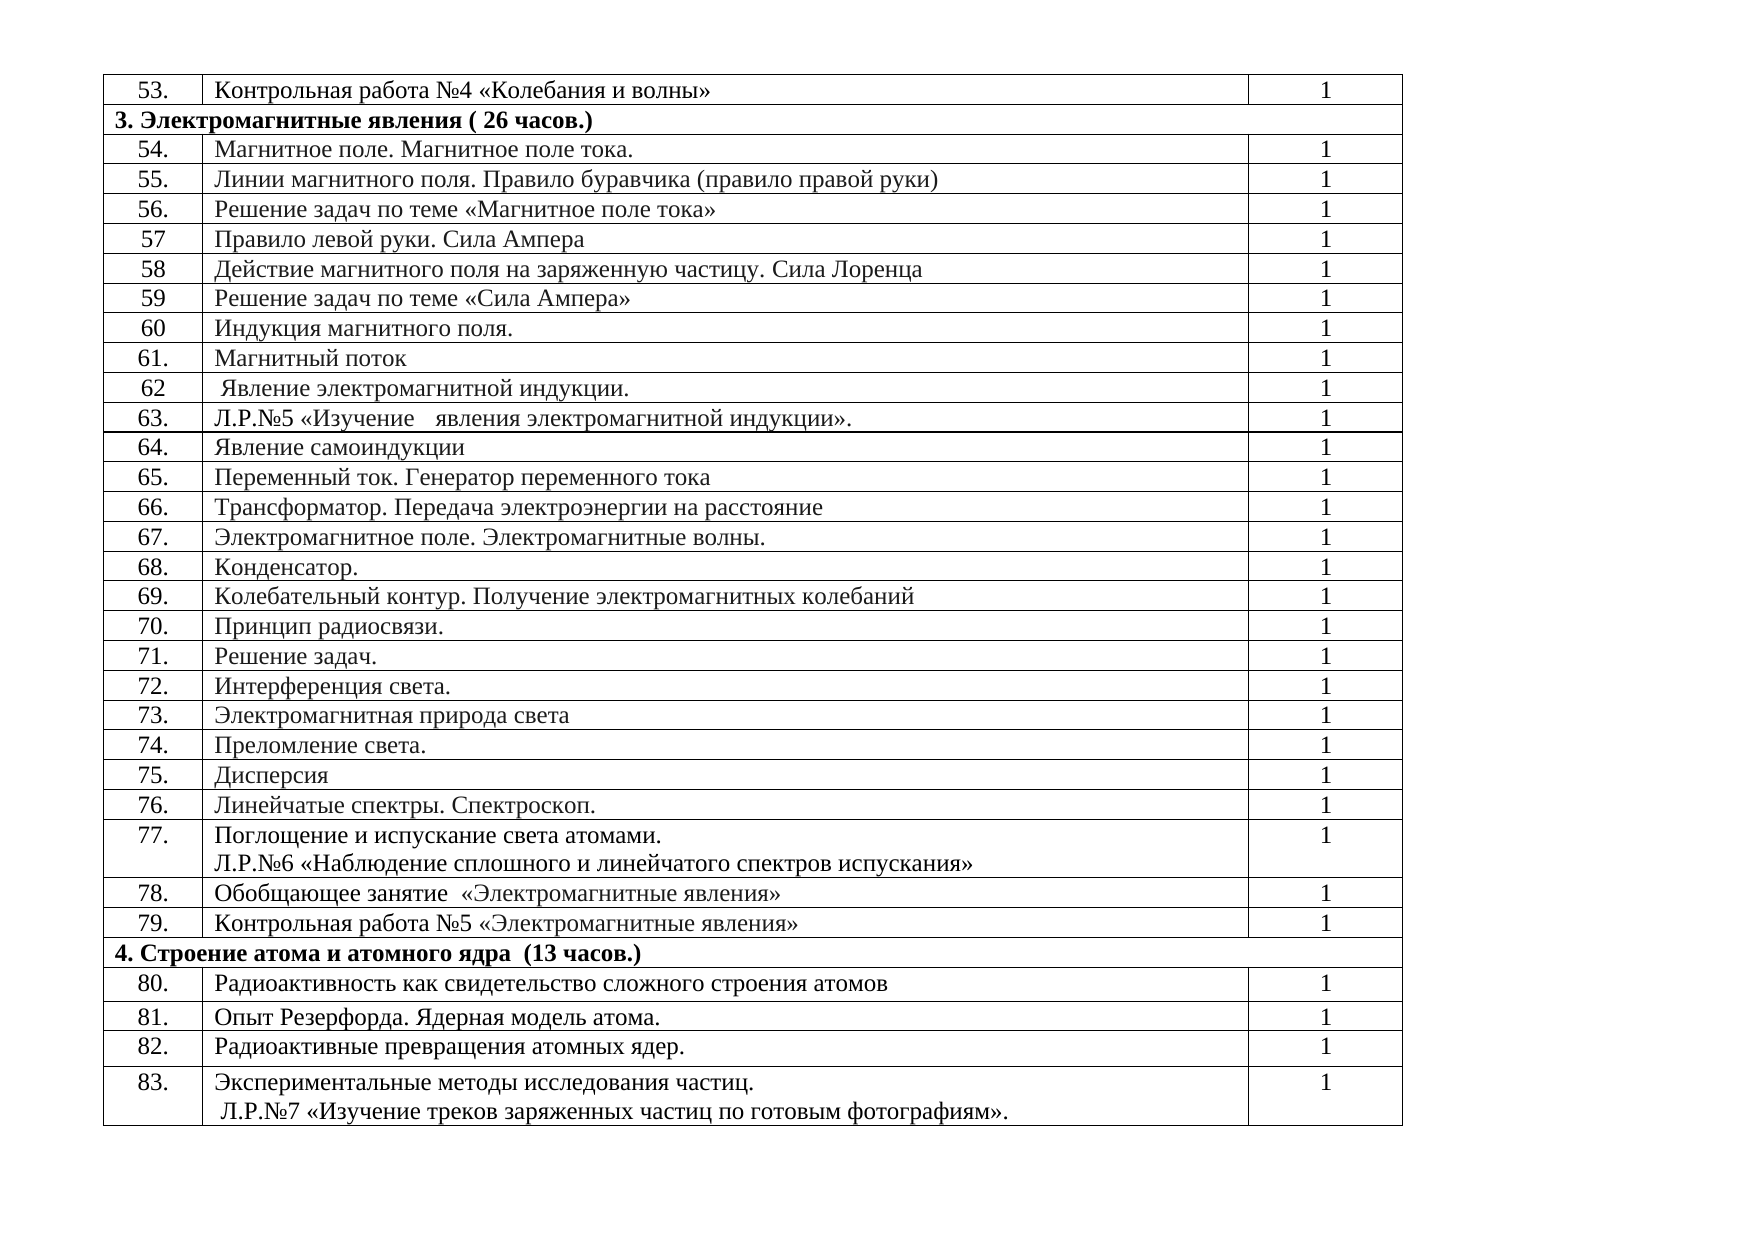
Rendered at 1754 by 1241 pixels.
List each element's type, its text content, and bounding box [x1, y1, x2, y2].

table_cell 65. [104, 462, 202, 491]
table_cell 1 [1249, 820, 1402, 877]
table_cell 1 [1249, 194, 1402, 223]
table_cell 54. [104, 135, 202, 163]
table_cell 82. [104, 1031, 202, 1066]
table_cell 78. [104, 878, 202, 907]
table_cell 4. Строение атома и атомного ядра (13 часов.) [104, 938, 1402, 967]
table_cell Решение задач по теме «Магнитное поле тока» [203, 194, 1248, 223]
table_cell 1 [1249, 284, 1402, 312]
table_cell Явление электромагнитной индукции. [203, 373, 1248, 402]
table_cell 55. [104, 164, 202, 193]
table_cell Трансформатор. Передача электроэнергии на расстояние [203, 492, 1248, 521]
table_cell Явление самоиндукции [203, 433, 1248, 461]
table_cell 71. [104, 641, 202, 670]
table_cell 57 [104, 224, 202, 253]
table_cell 1 [1249, 135, 1402, 163]
table_cell 64. [104, 433, 202, 461]
table_cell 1 [1249, 611, 1402, 640]
table_cell Электромагнитное поле. Электромагнитные волны. [203, 522, 1248, 551]
table_cell 79. [104, 908, 202, 937]
table_cell 1 [1249, 878, 1402, 907]
table_cell 1 [1249, 908, 1402, 937]
table_cell 58 [104, 254, 202, 282]
table_cell 1 [1249, 730, 1402, 759]
table_cell 81. [104, 1002, 202, 1030]
table_cell 72. [104, 671, 202, 699]
table_cell Решение задач. [203, 641, 1248, 670]
table_cell 1 [1249, 671, 1402, 699]
table_cell Радиоактивные превращения атомных ядер. [203, 1031, 1248, 1066]
table_cell 1 [1249, 343, 1402, 372]
table_cell 68. [104, 552, 202, 580]
table_cell 1 [1249, 1067, 1402, 1124]
table_cell 59 [104, 284, 202, 312]
table_cell 1 [1249, 522, 1402, 551]
table_cell 69. [104, 581, 202, 610]
table_cell 70. [104, 611, 202, 640]
table_cell Индукция магнитного поля. [203, 313, 1248, 342]
table_cell 77. [104, 820, 202, 877]
table_cell 1 [1249, 760, 1402, 789]
table_cell Обобщающее занятие «Электромагнитные явления» [203, 878, 1248, 907]
table_cell 1 [1249, 313, 1402, 342]
table_cell Поглощение и испускание света атомами. Л.Р.№6 «Наблюдение сплошного и линейчатого спектров испускания» [203, 820, 1248, 877]
table_cell 74. [104, 730, 202, 759]
table_cell 83. [104, 1067, 202, 1124]
table_cell 75. [104, 760, 202, 789]
table_cell 1 [1249, 581, 1402, 610]
table_cell 1 [1249, 254, 1402, 282]
table_cell 1 [1249, 968, 1402, 1001]
table_cell 1 [1249, 75, 1402, 104]
table_cell Интерференция света. [203, 671, 1248, 699]
table_cell 73. [104, 701, 202, 729]
table_cell 1 [1249, 433, 1402, 461]
table_cell 1 [1249, 641, 1402, 670]
table_cell Магнитный поток [203, 343, 1248, 372]
table_cell 80. [104, 968, 202, 1001]
table_cell 1 [1249, 462, 1402, 491]
table_cell 1 [1249, 1002, 1402, 1030]
table_cell 63. [104, 403, 202, 431]
table_cell Колебательный контур. Получение электромагнитных колебаний [203, 581, 1248, 610]
table_cell 1 [1249, 224, 1402, 253]
table_cell Дисперсия [203, 760, 1248, 789]
table_cell 66. [104, 492, 202, 521]
table_cell 67. [104, 522, 202, 551]
table_cell 62 [104, 373, 202, 402]
table_cell Радиоактивность как свидетельство сложного строения атомов [203, 968, 1248, 1001]
table_cell 60 [104, 313, 202, 342]
table_cell Электромагнитная природа света [203, 701, 1248, 729]
table_cell Конденсатор. [203, 552, 1248, 580]
table_cell 53. [104, 75, 202, 104]
table_cell 1 [1249, 1031, 1402, 1066]
table_cell Преломление света. [203, 730, 1248, 759]
table_cell 1 [1249, 164, 1402, 193]
table_cell Правило левой руки. Сила Ампера [203, 224, 1248, 253]
table_cell Принцип радиосвязи. [203, 611, 1248, 640]
table_cell 1 [1249, 790, 1402, 819]
table_cell Линейчатые спектры. Спектроскоп. [203, 790, 1248, 819]
table_cell Л.Р.№5 «Изучение явления электромагнитной индукции». [203, 403, 1248, 431]
table_cell 1 [1249, 403, 1402, 431]
table_cell 1 [1249, 701, 1402, 729]
table_cell Магнитное поле. Магнитное поле тока. [203, 135, 1248, 163]
table_cell Опыт Резерфорда. Ядерная модель атома. [203, 1002, 1248, 1030]
table_cell Решение задач по теме «Сила Ампера» [203, 284, 1248, 312]
table_cell Контрольная работа №4 «Колебания и волны» [203, 75, 1248, 104]
table_cell 3. Электромагнитные явления ( 26 часов.) [104, 105, 1402, 133]
table_cell 1 [1249, 373, 1402, 402]
table_cell Действие магнитного поля на заряженную частицу. Сила Лоренца [203, 254, 1248, 282]
table_cell Линии магнитного поля. Правило буравчика (правило правой руки) [203, 164, 1248, 193]
table_cell 76. [104, 790, 202, 819]
table_cell Контрольная работа №5 «Электромагнитные явления» [203, 908, 1248, 937]
table_cell 1 [1249, 552, 1402, 580]
table_cell Переменный ток. Генератор переменного тока [203, 462, 1248, 491]
table_cell 56. [104, 194, 202, 223]
table_cell Экспериментальные методы исследования частиц. Л.Р.№7 «Изучение треков заряженных частиц по готовым фотографиям». [203, 1067, 1248, 1124]
table_cell 1 [1249, 492, 1402, 521]
table_cell 61. [104, 343, 202, 372]
